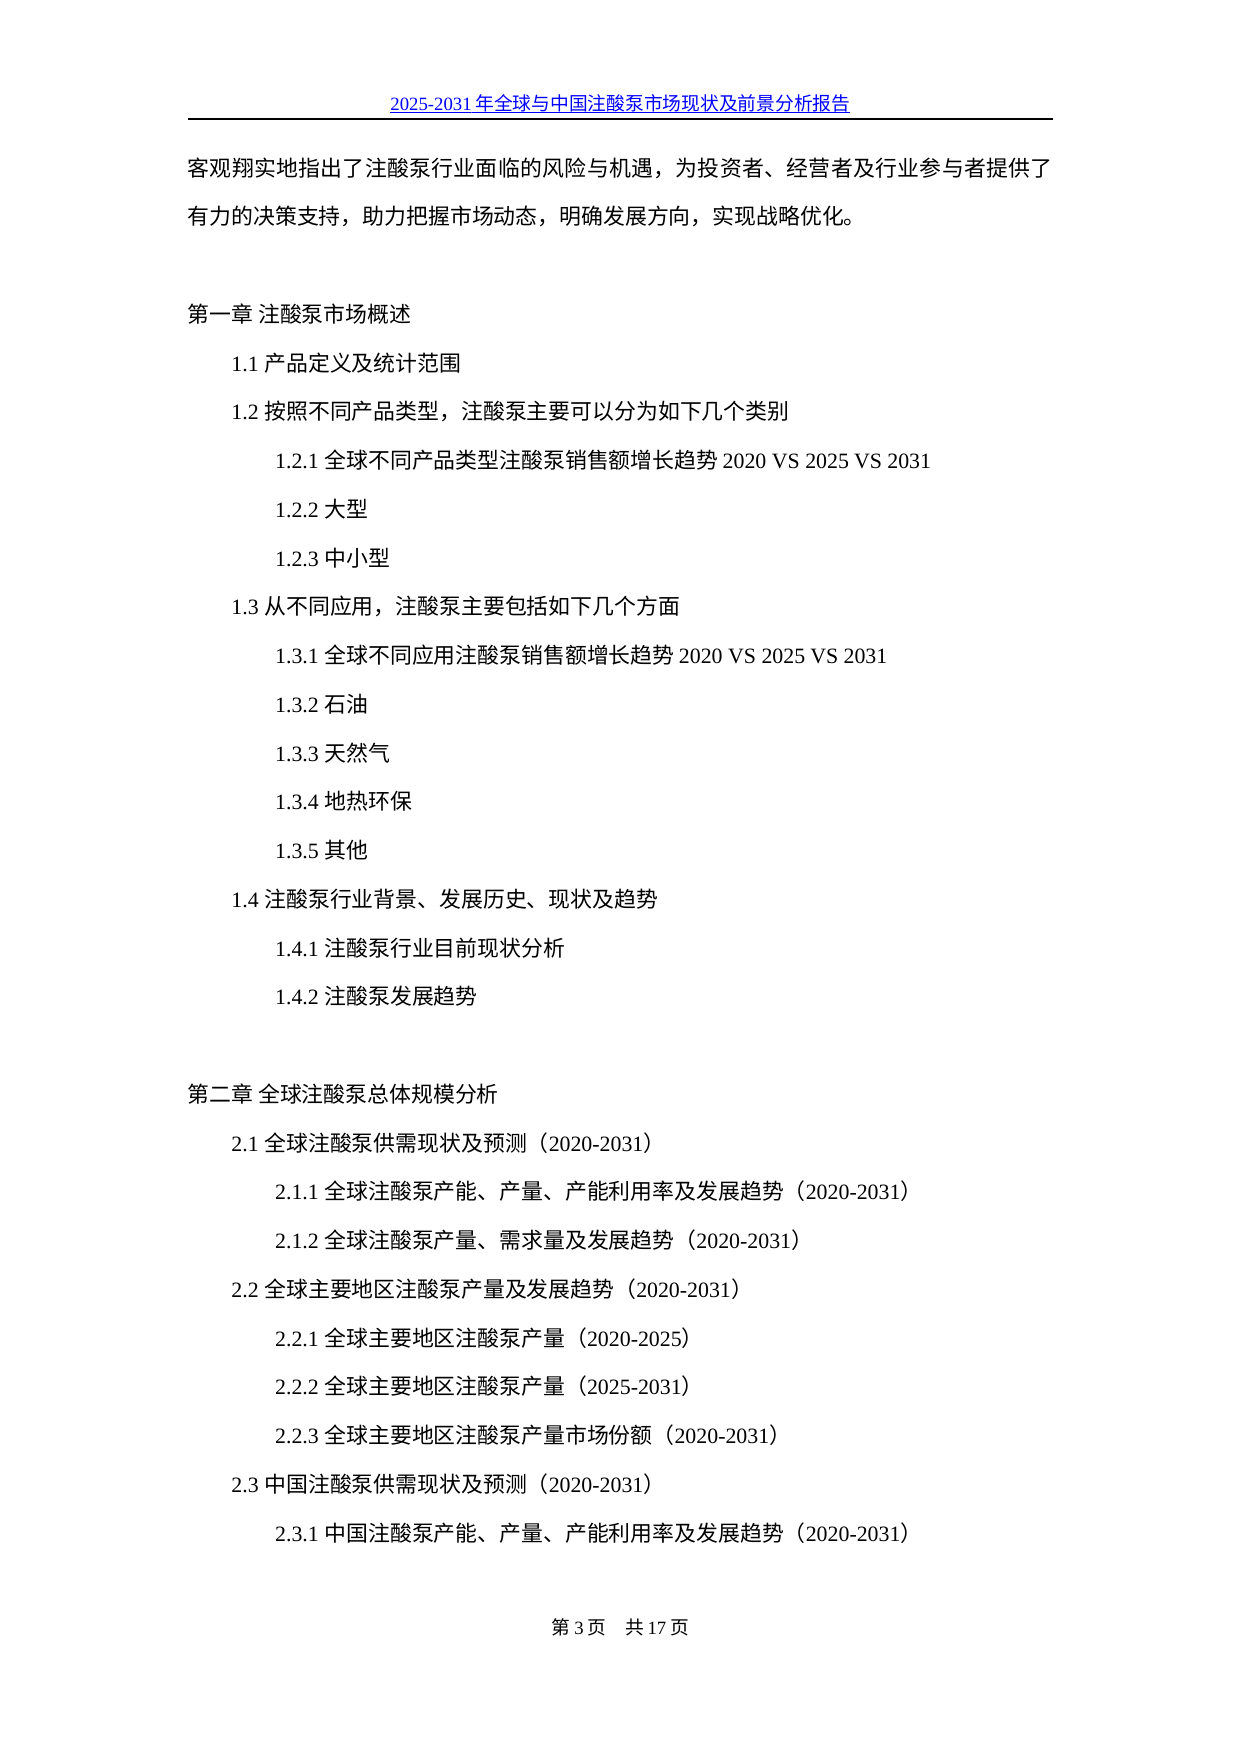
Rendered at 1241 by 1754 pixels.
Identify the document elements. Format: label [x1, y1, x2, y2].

text [187, 150, 1053, 1548]
